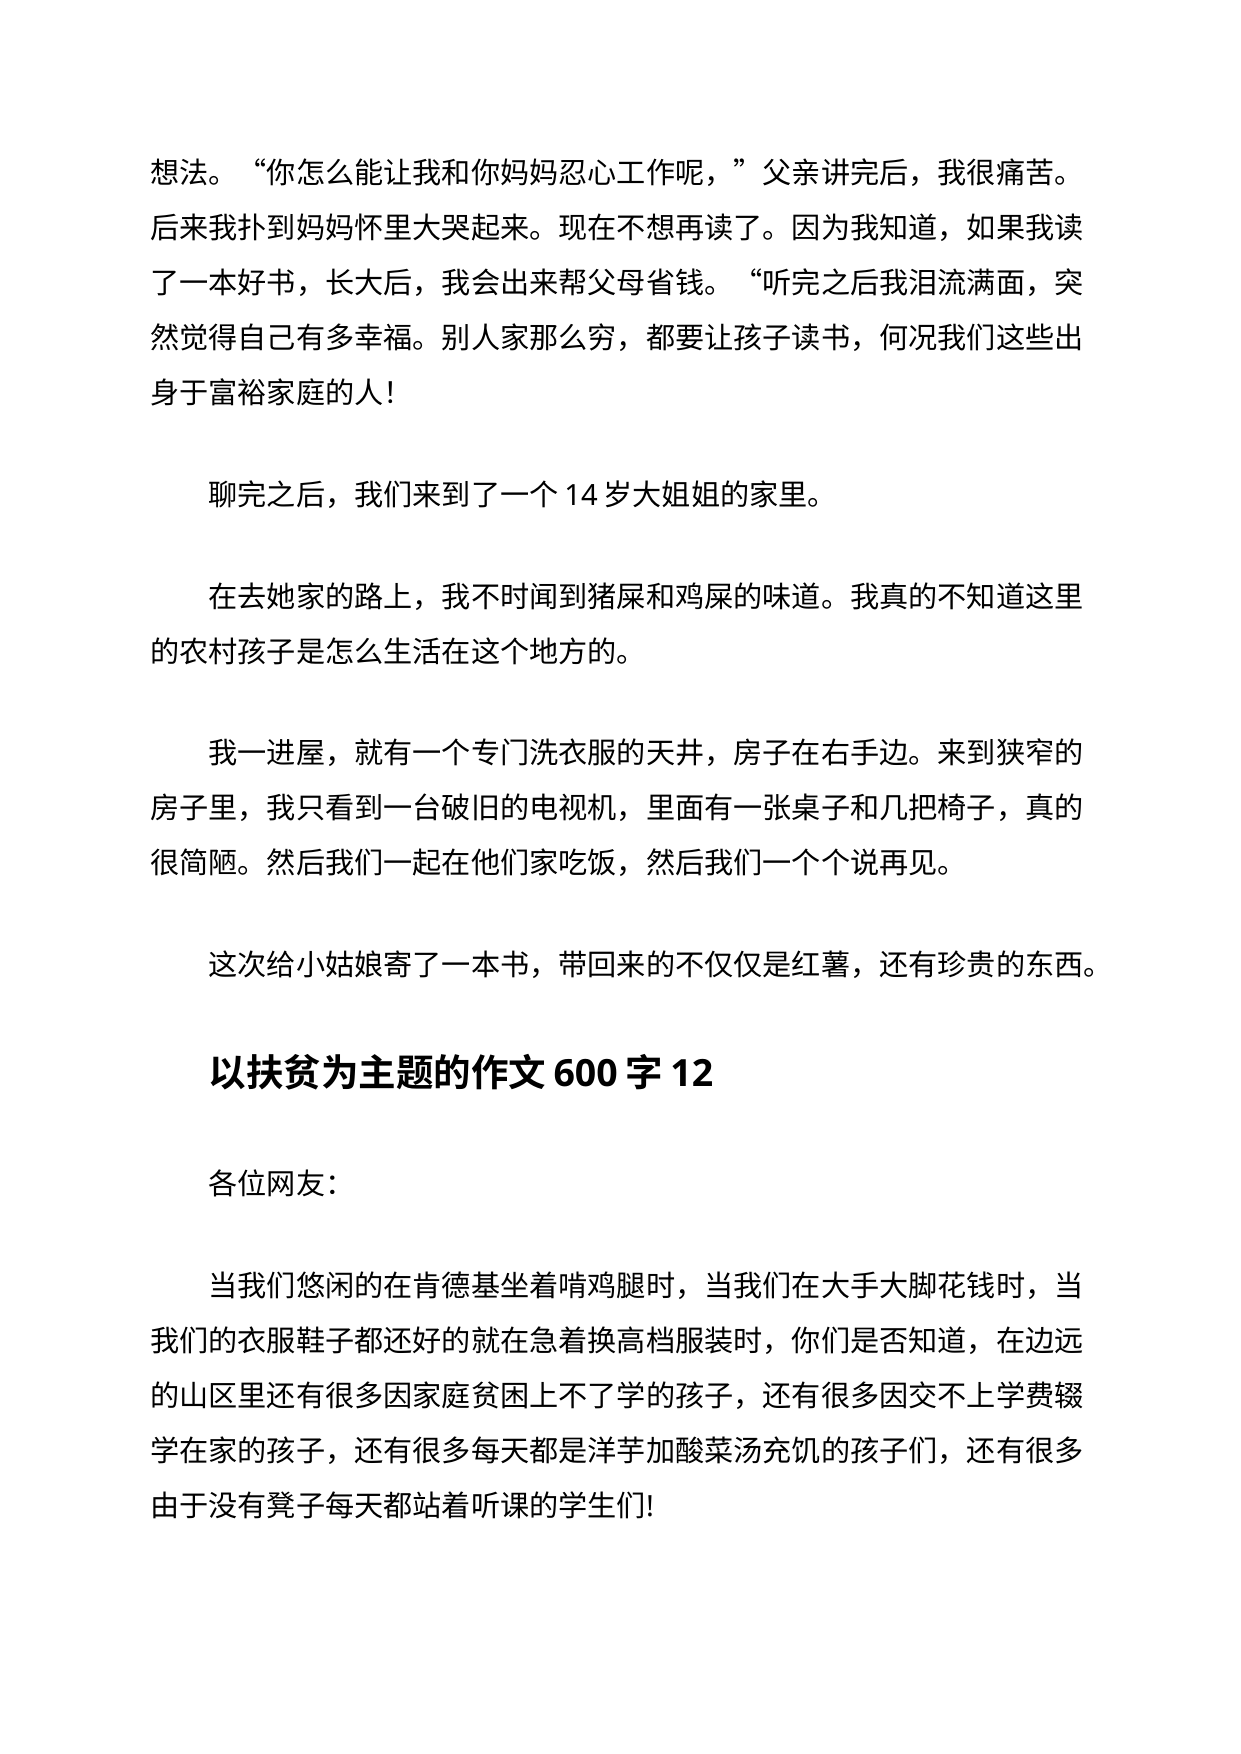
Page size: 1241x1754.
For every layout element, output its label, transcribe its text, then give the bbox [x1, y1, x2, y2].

text 这次给小姑娘寄了一本书，带回来的不仅仅是红薯，还有珍贵的东西。 [150, 942, 1090, 984]
text 我一进屋，就有一个专门洗衣服的天井，房子在右手边。来到狭窄的房子里，我只看到一台破旧的电视机，里面有一张桌子和几把椅子，真的很简陋。然后我们一起在他们家吃饭，然后我们一个个说再见。 [150, 730, 1090, 882]
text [150, 150, 1090, 412]
text 以扶贫为主题的作文600字12 [150, 1043, 1090, 1098]
text 当我们悠闲的在肯德基坐着啃鸡腿时，当我们在大手大脚花钱时，当我们的衣服鞋子都还好的就在急着换高档服装时，你们是否知道，在边远的山区里还有很多因家庭贫困上不了学的孩子，还有很多因交不上学费辍学在家的孩子，还有很多每天都是洋芋加酸菜汤充饥的孩子们，还有很多由于没有凳子每天都站着听课的学生们! [150, 1263, 1090, 1525]
text 各位网友： [150, 1161, 1090, 1203]
text 聊完之后，我们来到了一个14岁大姐姐的家里。 [150, 471, 1090, 514]
text 在去她家的路上，我不时闻到猪屎和鸡屎的味道。我真的不知道这里的农村孩子是怎么生活在这个地方的。 [150, 573, 1090, 671]
